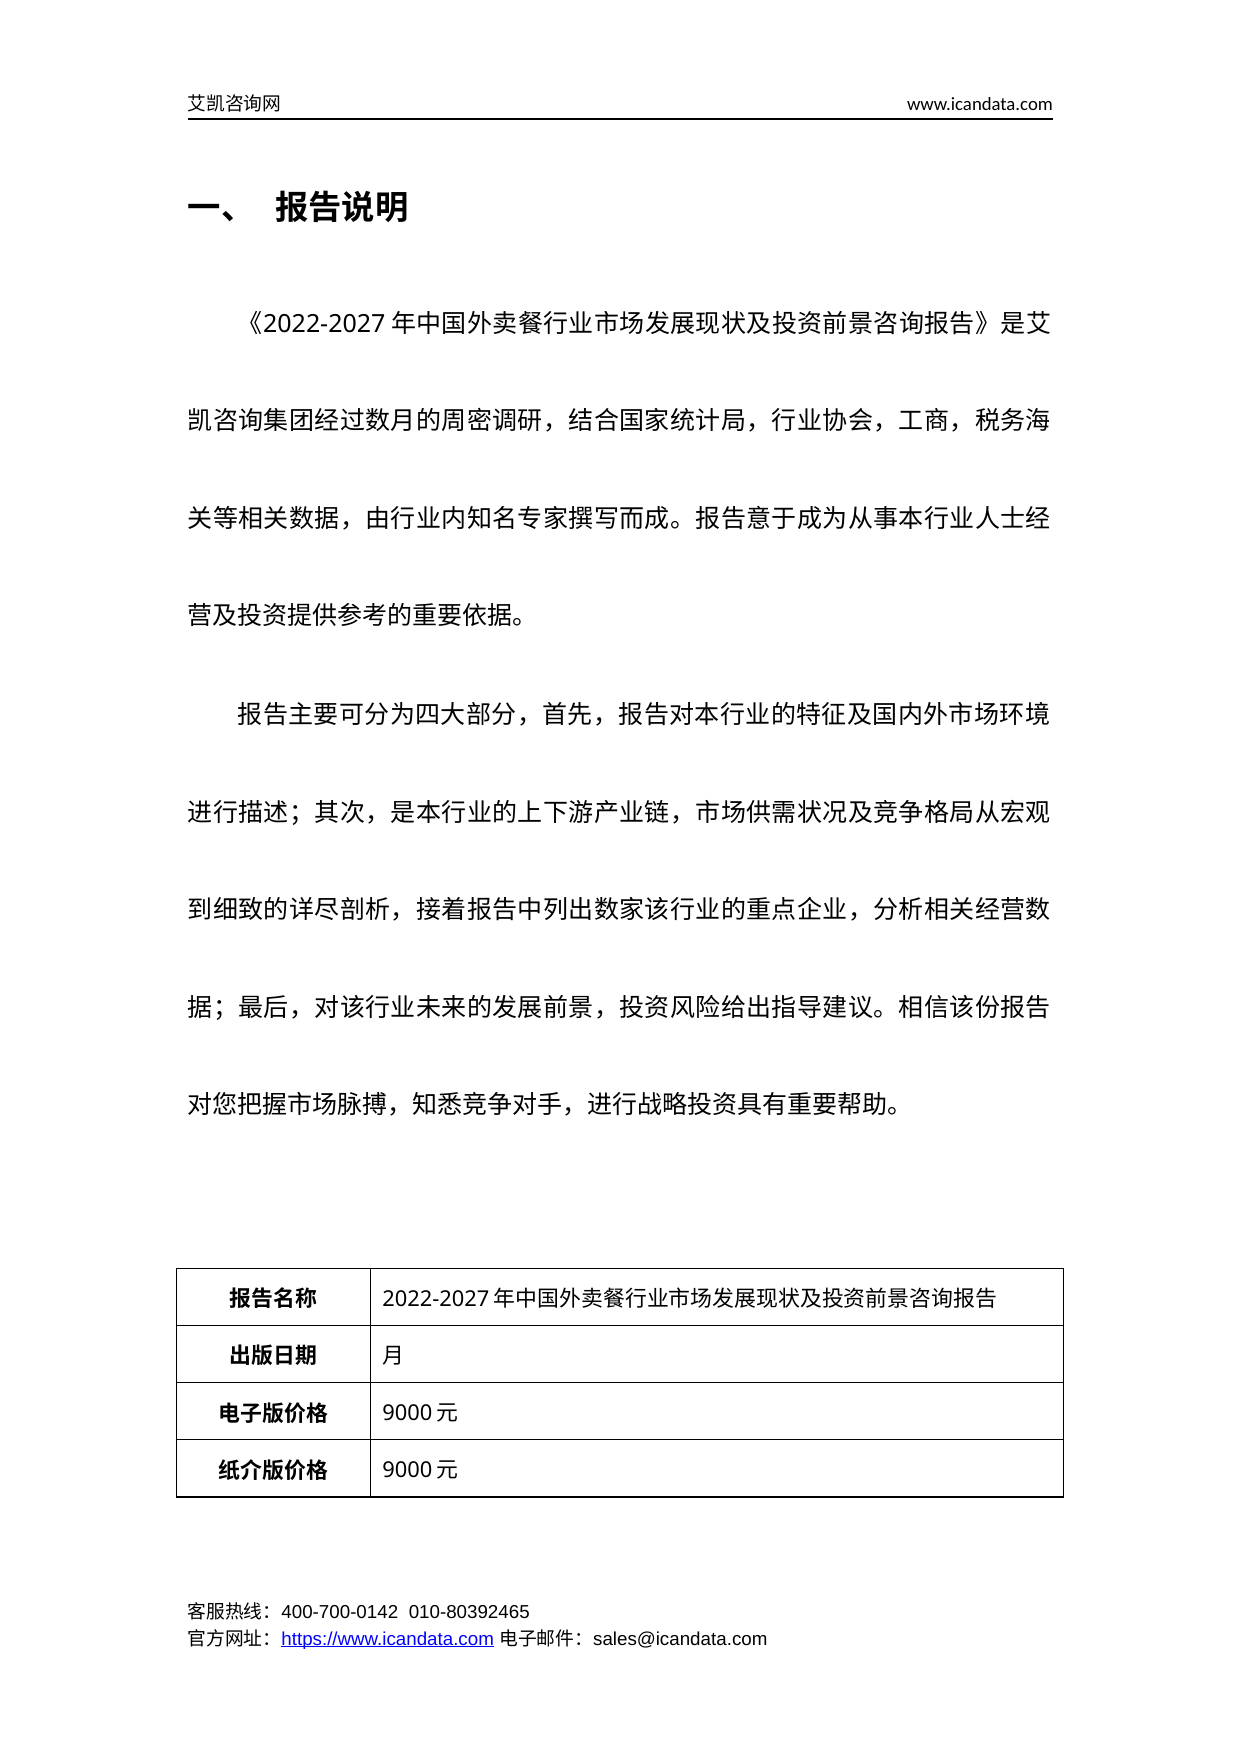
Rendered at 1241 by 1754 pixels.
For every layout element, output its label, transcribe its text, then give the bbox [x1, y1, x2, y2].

table_cell 9000元 [371, 1440, 1063, 1496]
text 《2022-2027年中国外卖餐行业市场发展现状及投资前景咨询报告》是艾凯咨询集团经过数月的周密调研，结合国家统计局，行业协会，工商，税务海关等相关数据，由行业内知名专家撰写而成。报告意于成为从事本行业人士经营及投资提供参考的重要依据。 [187, 289, 1053, 646]
table_cell 月 [371, 1326, 1063, 1382]
table_cell 电子版价格 [177, 1383, 370, 1439]
subtitle 报告说明 [187, 172, 1053, 237]
text 报告主要可分为四大部分，首先，报告对本行业的特征及国内外市场环境进行描述；其次，是本行业的上下游产业链，市场供需状况及竞争格局从宏观到细致的详尽剖析，接着报告中列出数家该行业的重点企业，分析相关经营数据；最后，对该行业未来的发展前景，投资风险给出指导建议。相信该份报告对您把握市场脉搏，知悉竞争对手，进行战略投资具有重要帮助。 [187, 681, 1053, 1136]
table_cell 9000元 [371, 1383, 1063, 1439]
table_header 报告名称 [177, 1269, 370, 1325]
table_header 2022-2027年中国外卖餐行业市场发展现状及投资前景咨询报告 [371, 1269, 1063, 1325]
table_cell 出版日期 [177, 1326, 370, 1382]
table_cell 纸介版价格 [177, 1440, 370, 1496]
